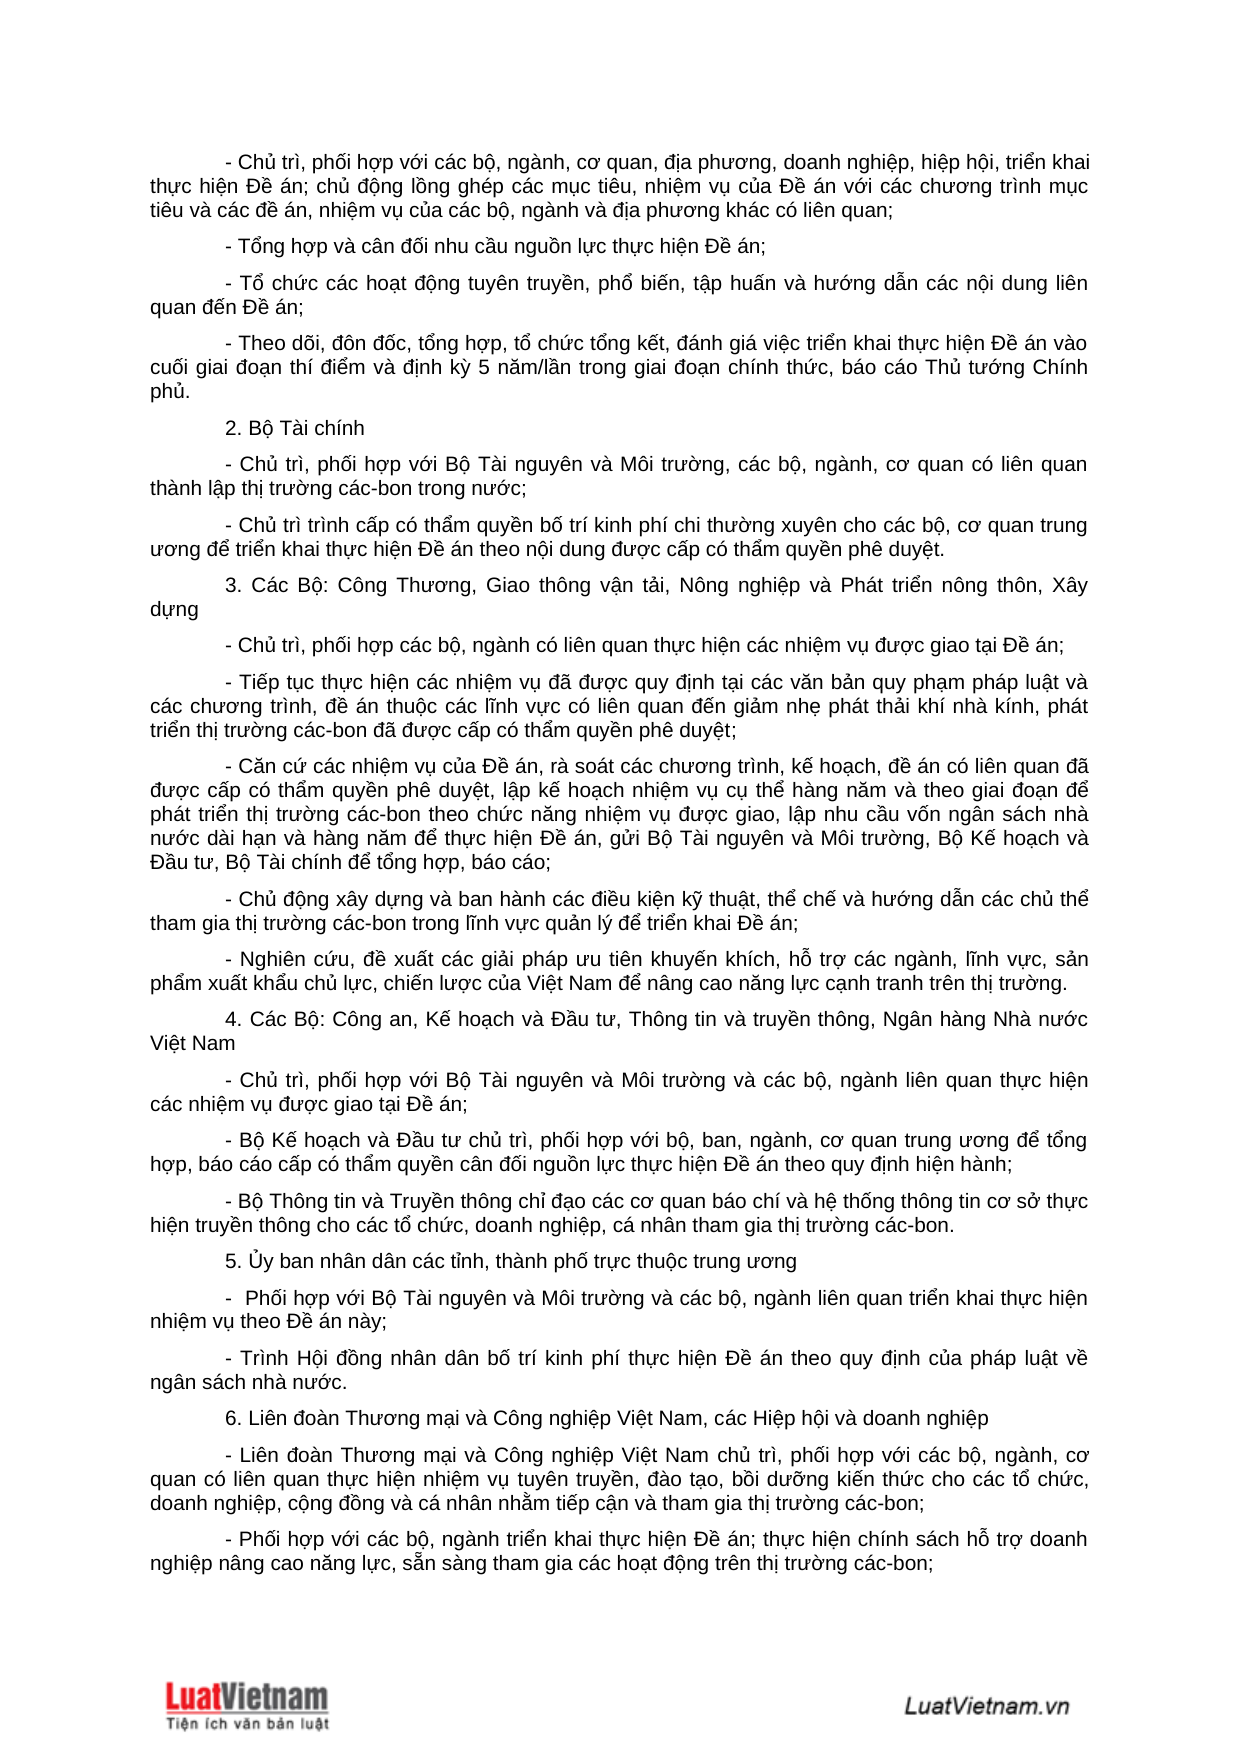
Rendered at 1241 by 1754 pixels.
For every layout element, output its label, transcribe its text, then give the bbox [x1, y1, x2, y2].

text - Tiếp tục thực hiện các nhiệm vụ đã được quy định tại các văn bản quy phạm pháp luật và các chương trình, đề án thuộc các lĩnh vực có liên quan đến giảm nhẹ phát thải khí nhà kính, phát triển thị trường các-bon đã được cấp có thẩm quyền phê duyệt; [150, 670, 1090, 742]
text - Tổ chức các hoạt động tuyên truyền, phổ biến, tập huấn và hướng dẫn các nội dung liên quan đến Đề án; [150, 271, 1090, 319]
text 5. Ủy ban nhân dân các tỉnh, thành phố trực thuộc trung ương [150, 1249, 1090, 1273]
text - Phối hợp với các bộ, ngành triển khai thực hiện Đề án; thực hiện chính sách hỗ trợ doanh nghiệp nâng cao năng lực, sẵn sàng tham gia các hoạt động trên thị trường các-bon; [150, 1527, 1090, 1575]
text 4. Các Bộ: Công an, Kế hoạch và Đầu tư, Thông tin và truyền thông, Ngân hàng Nhà nước Việt Nam [150, 1007, 1090, 1055]
text - Bộ Kế hoạch và Đầu tư chủ trì, phối hợp với bộ, ban, ngành, cơ quan trung ương để tổng hợp, báo cáo cấp có thẩm quyền cân đối nguồn lực thực hiện Đề án theo quy định hiện hành; [150, 1128, 1090, 1176]
text - Bộ Thông tin và Truyền thông chỉ đạo các cơ quan báo chí và hệ thống thông tin cơ sở thực hiện truyền thông cho các tổ chức, doanh nghiệp, cá nhân tham gia thị trường các-bon. [150, 1188, 1090, 1236]
text - Phối hợp với Bộ Tài nguyên và Môi trường và các bộ, ngành liên quan triển khai thực hiện nhiệm vụ theo Đề án này; [150, 1285, 1090, 1333]
text - Trình Hội đồng nhân dân bố trí kinh phí thực hiện Đề án theo quy định của pháp luật về ngân sách nhà nước. [150, 1346, 1090, 1394]
text - Theo dõi, đôn đốc, tổng hợp, tổ chức tổng kết, đánh giá việc triển khai thực hiện Đề án vào cuối giai đoạn thí điểm và định kỳ 5 năm/lần trong giai đoạn chính thức, báo cáo Thủ tướng Chính phủ. [150, 331, 1090, 403]
text - Chủ trì, phối hợp với Bộ Tài nguyên và Môi trường, các bộ, ngành, cơ quan có liên quan thành lập thị trường các-bon trong nước; [150, 452, 1090, 500]
text - Chủ trì trình cấp có thẩm quyền bố trí kinh phí chi thường xuyên cho các bộ, cơ quan trung ương để triển khai thực hiện Đề án theo nội dung được cấp có thẩm quyền phê duyệt. [150, 512, 1090, 560]
text - Nghiên cứu, đề xuất các giải pháp ưu tiên khuyến khích, hỗ trợ các ngành, lĩnh vực, sản phẩm xuất khẩu chủ lực, chiến lược của Việt Nam để nâng cao năng lực cạnh tranh trên thị trường. [150, 947, 1090, 995]
text - Chủ động xây dựng và ban hành các điều kiện kỹ thuật, thể chế và hướng dẫn các chủ thể tham gia thị trường các-bon trong lĩnh vực quản lý để triển khai Đề án; [150, 886, 1090, 934]
text 2. Bộ Tài chính [150, 416, 1090, 439]
text - Chủ trì, phối hợp các bộ, ngành có liên quan thực hiện các nhiệm vụ được giao tại Đề án; [150, 633, 1090, 657]
text - Chủ trì, phối hợp với các bộ, ngành, cơ quan, địa phương, doanh nghiệp, hiệp hội, triển khai thực hiện Đề án; chủ động lồng ghép các mục tiêu, nhiệm vụ của Đề án với các chương trình mục tiêu và các đề án, nhiệm vụ của các bộ, ngành và địa phương khác có liên quan; [150, 150, 1090, 222]
text - Tổng hợp và cân đối nhu cầu nguồn lực thực hiện Đề án; [150, 234, 1090, 258]
text - Căn cứ các nhiệm vụ của Đề án, rà soát các chương trình, kế hoạch, đề án có liên quan đã được cấp có thẩm quyền phê duyệt, lập kế hoạch nhiệm vụ cụ thể hàng năm và theo giai đoạn để phát triển thị trường các-bon theo chức năng nhiệm vụ được giao, lập nhu cầu vốn ngân sách nhà nước dài hạn và hàng năm để thực hiện Đề án, gửi Bộ Tài nguyên và Môi trường, Bộ Kế hoạch và Đầu tư, Bộ Tài chính để tổng hợp, báo cáo; [150, 754, 1090, 874]
picture [150, 1660, 1089, 1754]
text - Chủ trì, phối hợp với Bộ Tài nguyên và Môi trường và các bộ, ngành liên quan thực hiện các nhiệm vụ được giao tại Đề án; [150, 1068, 1090, 1116]
text - Liên đoàn Thương mại và Công nghiệp Việt Nam chủ trì, phối hợp với các bộ, ngành, cơ quan có liên quan thực hiện nhiệm vụ tuyên truyền, đào tạo, bồi dưỡng kiến thức cho các tổ chức, doanh nghiệp, cộng đồng và cá nhân nhằm tiếp cận và tham gia thị trường các-bon; [150, 1443, 1090, 1514]
text 3. Các Bộ: Công Thương, Giao thông vận tải, Nông nghiệp và Phát triển nông thôn, Xây dựng [150, 573, 1090, 621]
text 6. Liên đoàn Thương mại và Công nghiệp Việt Nam, các Hiệp hội và doanh nghiệp [150, 1406, 1090, 1430]
